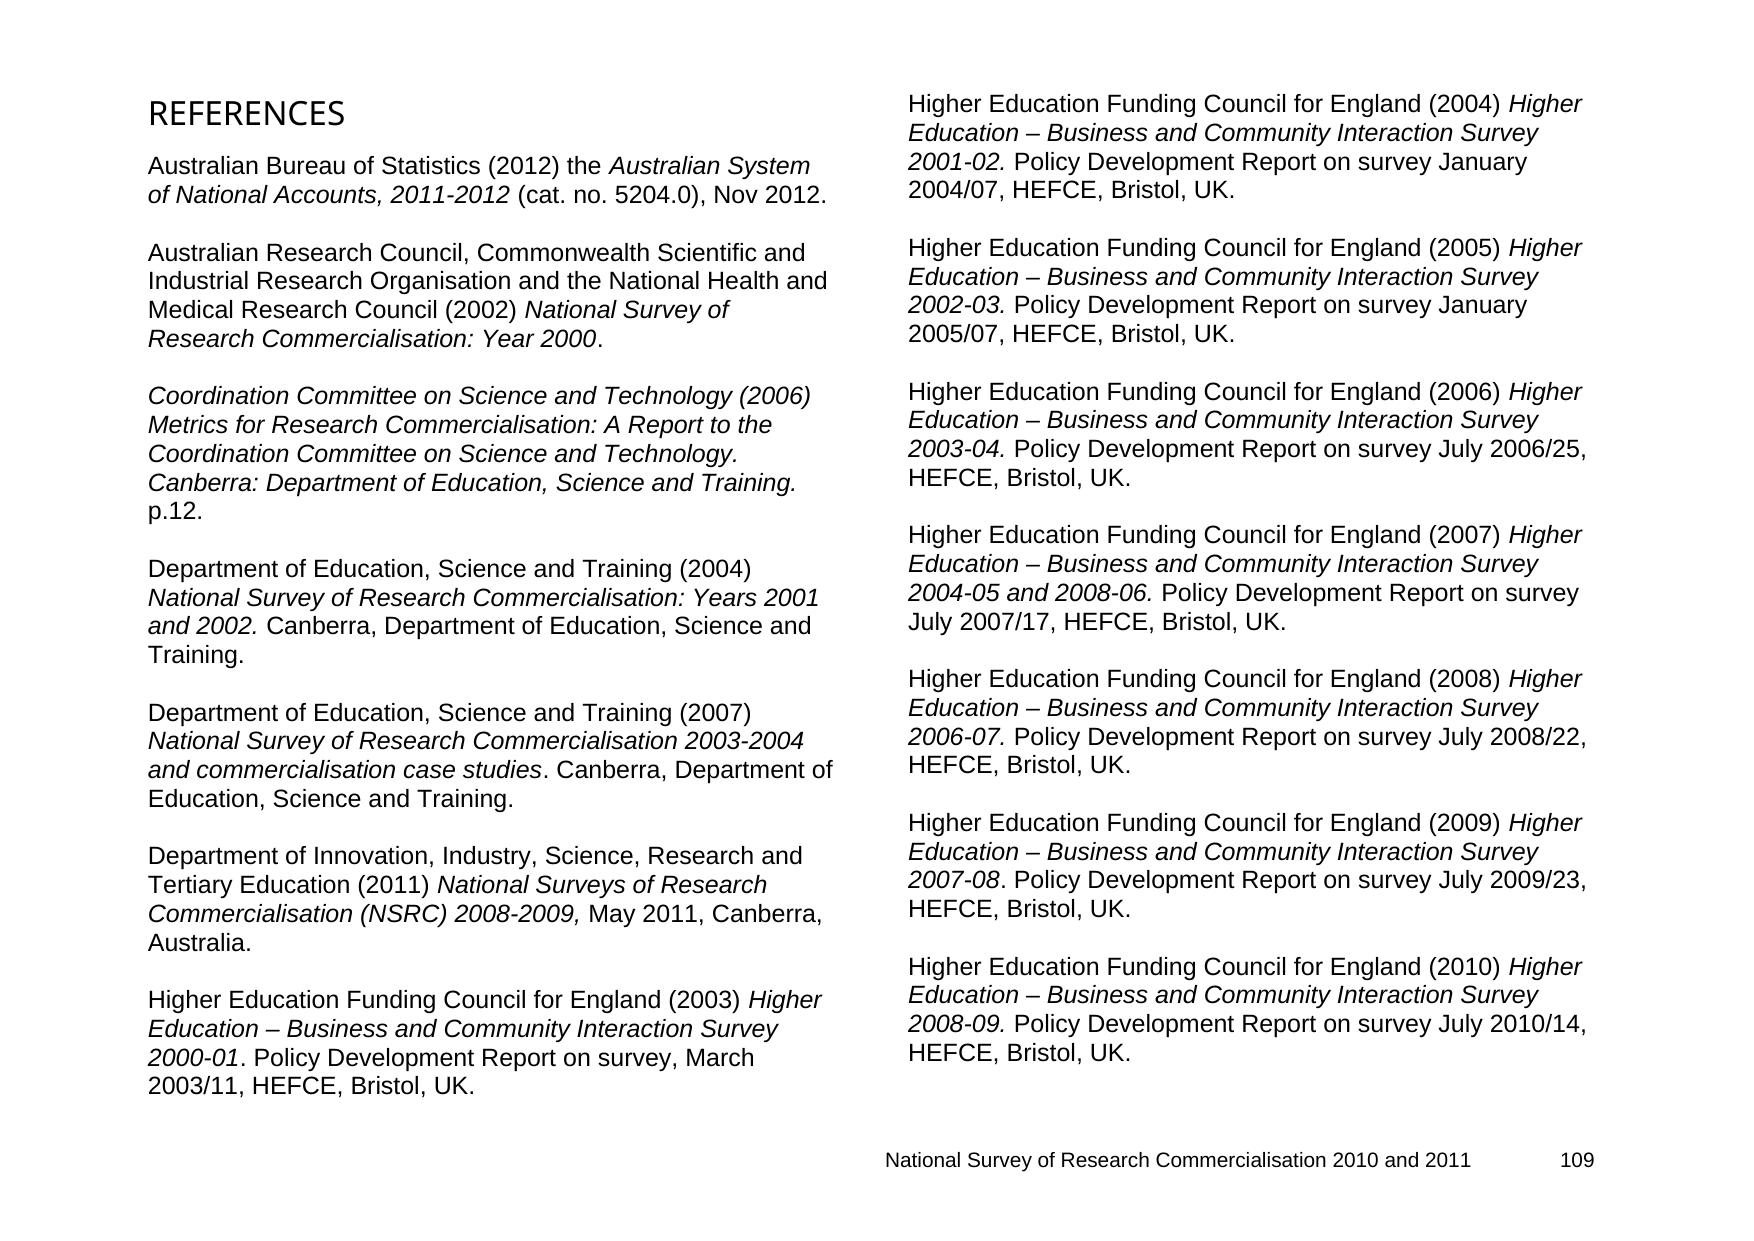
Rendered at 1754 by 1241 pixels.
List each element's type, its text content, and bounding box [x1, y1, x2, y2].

text Higher Education Funding Council for England (2005) Higher Education – Business and Community Interaction Survey 2002-03. Policy Development Report on survey January 2005/07, HEFCE, Bristol, UK. [908, 233, 1594, 348]
text Department of Innovation, Industry, Science, Research and Tertiary Education (2011) National Surveys of Research Commercialisation (NSRC) 2008-2009, May 2011, Canberra, Australia. [148, 841, 834, 956]
text Coordination Committee on Science and Technology (2006) Metrics for Research Commercialisation: A Report to the Coordination Committee on Science and Technology. Canberra: Department of Education, Science and Training. p.12. [148, 381, 834, 525]
text Higher Education Funding Council for England (2009) Higher Education – Business and Community Interaction Survey 2007-08. Policy Development Report on survey July 2009/23, HEFCE, Bristol, UK. [908, 808, 1594, 923]
text Department of Education, Science and Training (2007) National Survey of Research Commercialisation 2003-2004 and commercialisation case studies. Canberra, Department of Education, Science and Training. [148, 698, 834, 813]
text Higher Education Funding Council for England (2008) Higher Education – Business and Community Interaction Survey 2006-07. Policy Development Report on survey July 2008/22, HEFCE, Bristol, UK. [908, 664, 1594, 779]
text Higher Education Funding Council for England (2004) Higher Education – Business and Community Interaction Survey 2001-02. Policy Development Report on survey January 2004/07, HEFCE, Bristol, UK. [908, 89, 1594, 204]
subtitle References [148, 89, 834, 135]
text Australian Research Council, Commonwealth Scientific and Industrial Research Organisation and the National Health and Medical Research Council (2002) National Survey of Research Commercialisation: Year 2000. [148, 238, 834, 353]
text Australian Bureau of Statistics (2012) the Australian System of National Accounts, 2011-2012 (cat. no. 5204.0), Nov 2012. [148, 151, 834, 209]
text Higher Education Funding Council for England (2003) Higher Education – Business and Community Interaction Survey 2000-01. Policy Development Report on survey, March 2003/11, HEFCE, Bristol, UK. [148, 985, 834, 1100]
text Department of Education, Science and Training (2004) National Survey of Research Commercialisation: Years 2001 and 2002. Canberra, Department of Education, Science and Training. [148, 554, 834, 669]
text Higher Education Funding Council for England (2010) Higher Education – Business and Community Interaction Survey 2008-09. Policy Development Report on survey July 2010/14, HEFCE, Bristol, UK. [908, 952, 1594, 1067]
text Higher Education Funding Council for England (2007) Higher Education – Business and Community Interaction Survey 2004-05 and 2008-06. Policy Development Report on survey July 2007/17, HEFCE, Bristol, UK. [908, 521, 1594, 636]
text Higher Education Funding Council for England (2006) Higher Education – Business and Community Interaction Survey 2003-04. Policy Development Report on survey July 2006/25, HEFCE, Bristol, UK. [908, 377, 1594, 492]
